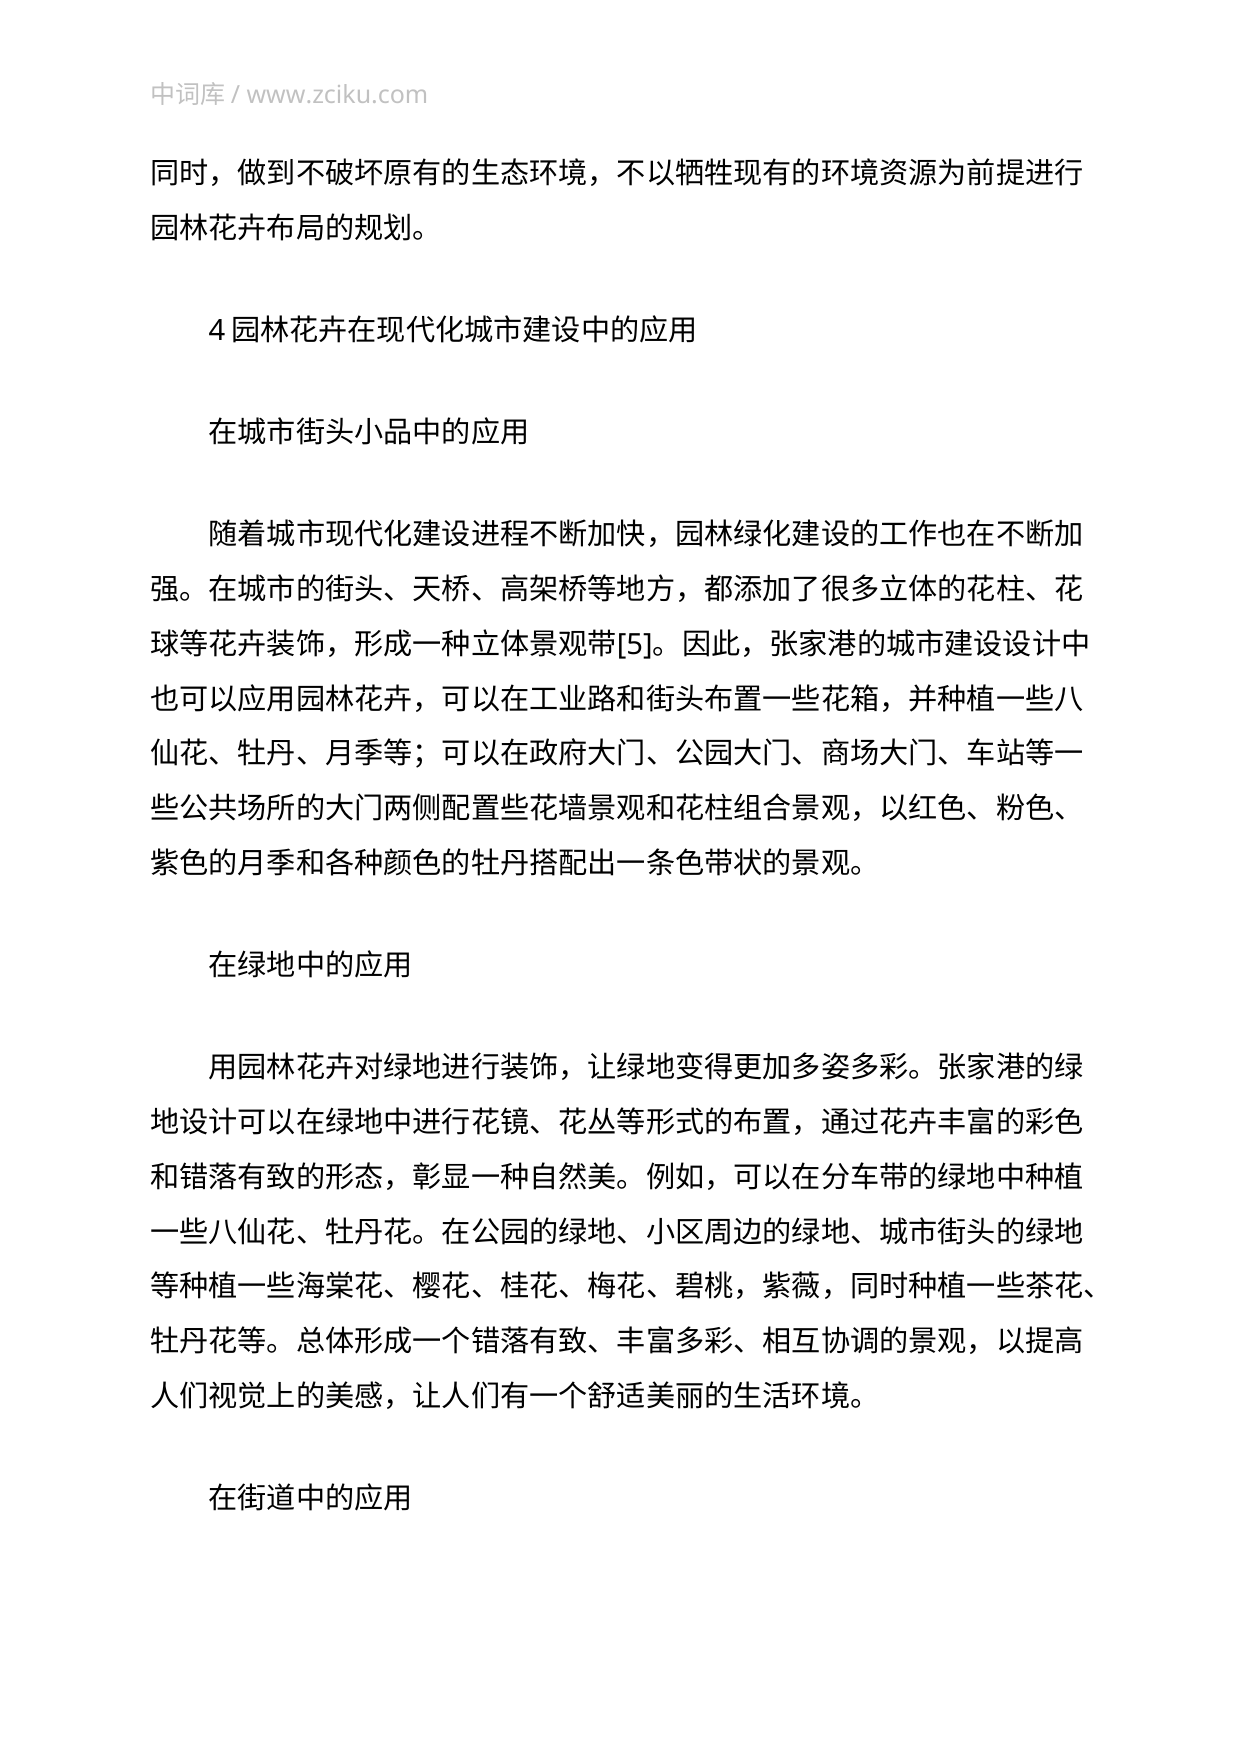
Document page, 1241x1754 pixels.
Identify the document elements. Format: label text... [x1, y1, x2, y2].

text 随着城市现代化建设进程不断加快，园林绿化建设的工作也在不断加强。在城市的街头、天桥、高架桥等地方，都添加了很多立体的花柱、花球等花卉装饰，形成一种立体景观带[5]。因此，张家港的城市建设设计中也可以应用园林花卉，可以在工业路和街头布置一些花箱，并种植一些八仙花、牡丹、月季等；可以在政府大门、公园大门、商场大门、车站等一些公共场所的大门两侧配置些花墙景观和花柱组合景观，以红色、粉色、紫色的月季和各种颜色的牡丹搭配出一条色带状的景观。 [150, 510, 1090, 882]
text 用园林花卉对绿地进行装饰，让绿地变得更加多姿多彩。张家港的绿地设计可以在绿地中进行花镜、花丛等形式的布置，通过花卉丰富的彩色和错落有致的形态，彰显一种自然美。例如，可以在分车带的绿地中种植一些八仙花、牡丹花。在公园的绿地、小区周边的绿地、城市街头的绿地等种植一些海棠花、樱花、桂花、梅花、碧桃，紫薇，同时种植一些茶花、牡丹花等。总体形成一个错落有致、丰富多彩、相互协调的景观，以提高人们视觉上的美感，让人们有一个舒适美丽的生活环境。 [150, 1043, 1090, 1415]
text 在绿地中的应用 [150, 942, 1090, 984]
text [150, 150, 1090, 247]
text 4园林花卉在现代化城市建设中的应用 [150, 307, 1090, 349]
text 在城市街头小品中的应用 [150, 409, 1090, 451]
text 在街道中的应用 [150, 1474, 1090, 1517]
